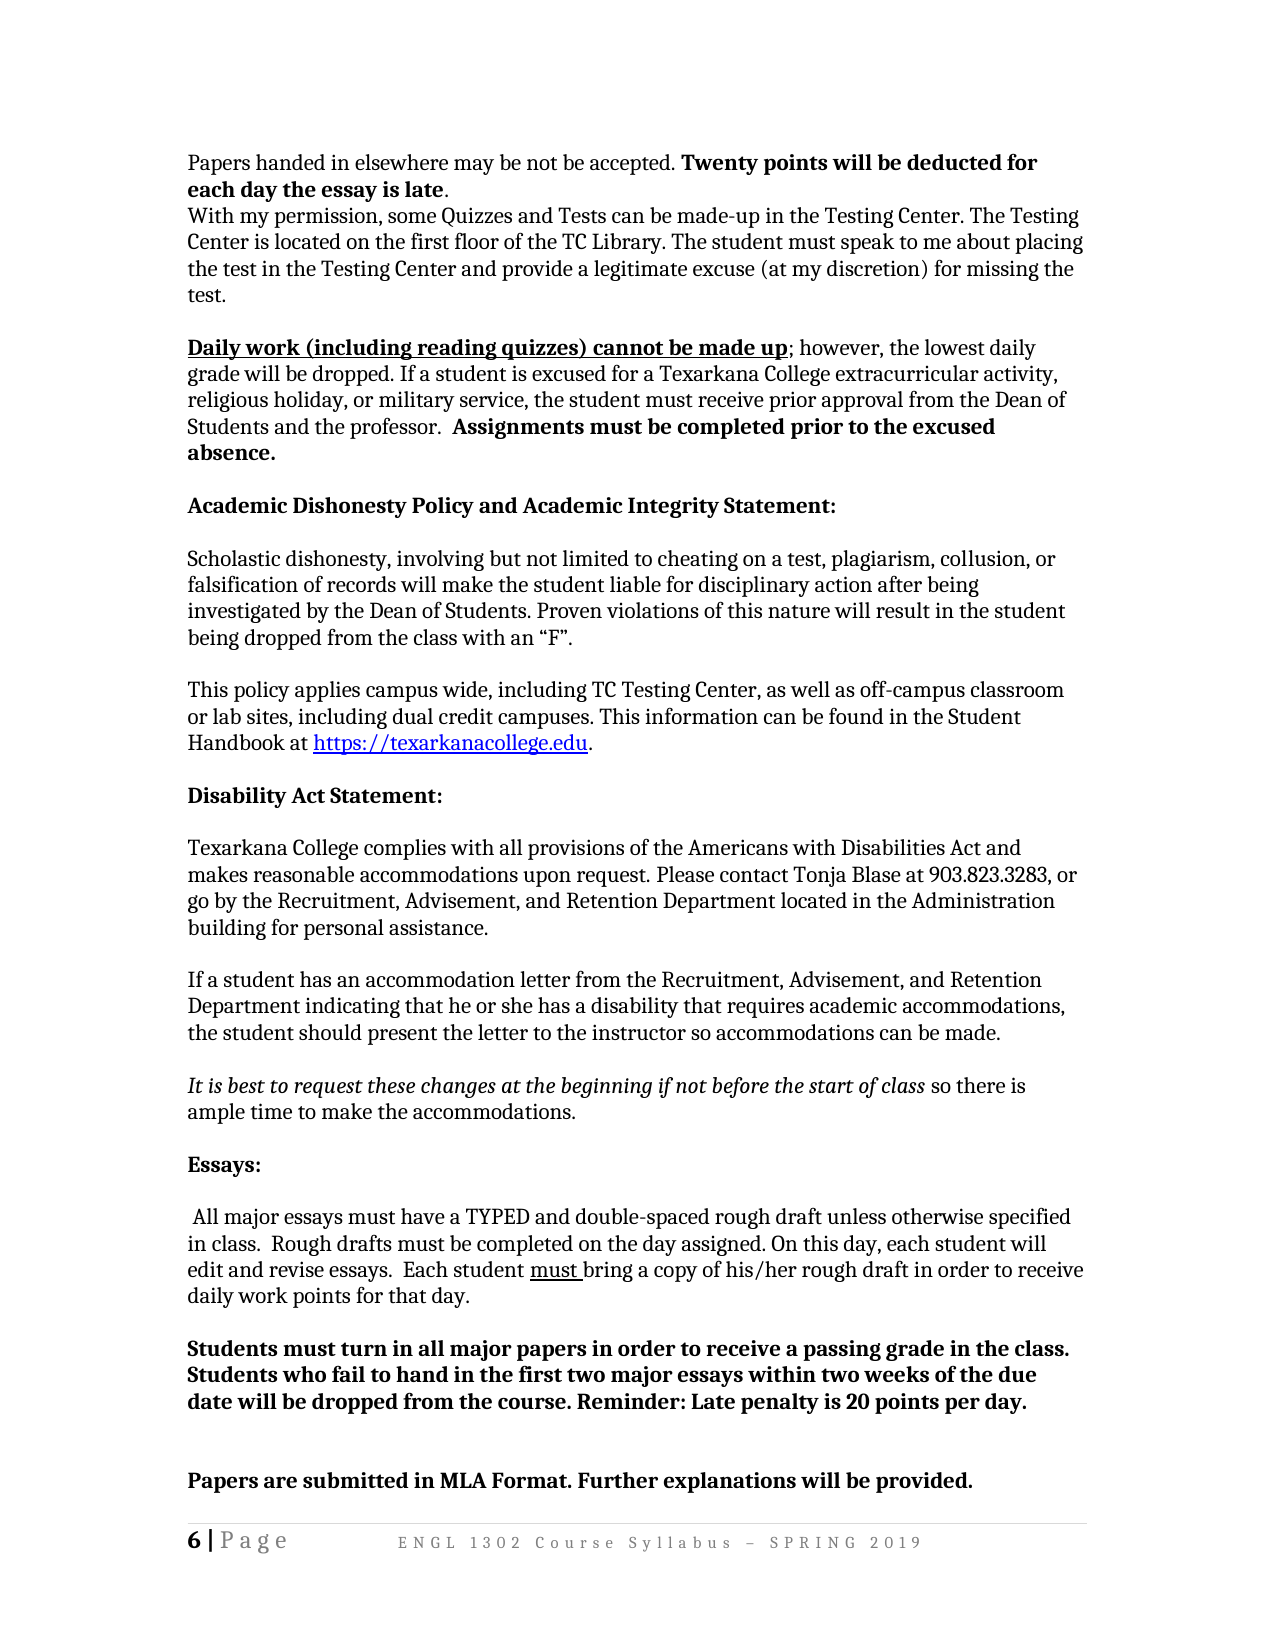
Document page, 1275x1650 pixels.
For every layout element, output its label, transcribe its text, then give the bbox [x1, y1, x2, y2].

text This policy applies campus wide, including TC Testing Center, as well as off-campus classroom or lab sites, including dual credit campuses. This information can be found in the Student Handbook at https://texarkanacollege.edu. [187, 677, 1087, 756]
text Disability Act Statement: [187, 782, 1087, 809]
text Papers are submitted in MLA Format. Further explanations will be provided. [187, 1468, 1087, 1494]
text Texarkana College complies with all provisions of the Americans with Disabilities Act and makes reasonable accommodations upon request. Please contact Tonja Blase at 903.823.3283, or go by the Recruitment, Advisement, and Retention Department located in the Administration building for personal assistance. [187, 835, 1087, 941]
text Academic Dishonesty Policy and Academic Integrity Statement: [187, 493, 1087, 519]
text Essays: [187, 1151, 1087, 1178]
text With my permission, some Quizzes and Tests can be made-up in the Testing Center. The Testing Center is located on the first floor of the TC Library. The student must speak to me about placing the test in the Testing Center and provide a legitimate excuse (at my discretion) for missing the test. [187, 203, 1087, 308]
text Scholastic dishonesty, involving but not limited to cheating on a test, plagiarism, collusion, or falsification of records will make the student liable for disciplinary action after being investigated by the Dean of Students. Proven violations of this nature will result in the student being dropped from the class with an “F”. [187, 545, 1087, 651]
text If a student has an accommodation letter from the Recruitment, Advisement, and Retention Department indicating that he or she has a disability that requires academic accommodations, the student should present the letter to the instructor so accommodations can be made. [187, 967, 1087, 1046]
text Papers handed in elsewhere may be not be accepted. Twenty points will be deducted for each day the essay is late. [187, 150, 1087, 203]
text Students must turn in all major papers in order to receive a passing grade in the class. Students who fail to hand in the first two major essays within two weeks of the due date will be dropped from the course. Reminder: Late penalty is 20 points per day. [187, 1336, 1087, 1415]
text It is best to request these changes at the beginning if not before the start of class so there is ample time to make the accommodations. [187, 1072, 1087, 1125]
text All major essays must have a TYPED and double-spaced rough draft unless otherwise specified in class. Rough drafts must be completed on the day assigned. On this day, each student will edit and revise essays. Each student must bring a copy of his/her rough draft in order to receive daily work points for that day. [187, 1204, 1087, 1309]
text Daily work (including reading quizzes) cannot be made up; however, the lowest daily grade will be dropped. If a student is excused for a Texarkana College extracurricular activity, religious holiday, or military service, the student must receive prior approval from the Dean of Students and the professor. Assignments must be completed prior to the excused absence. [187, 334, 1087, 466]
